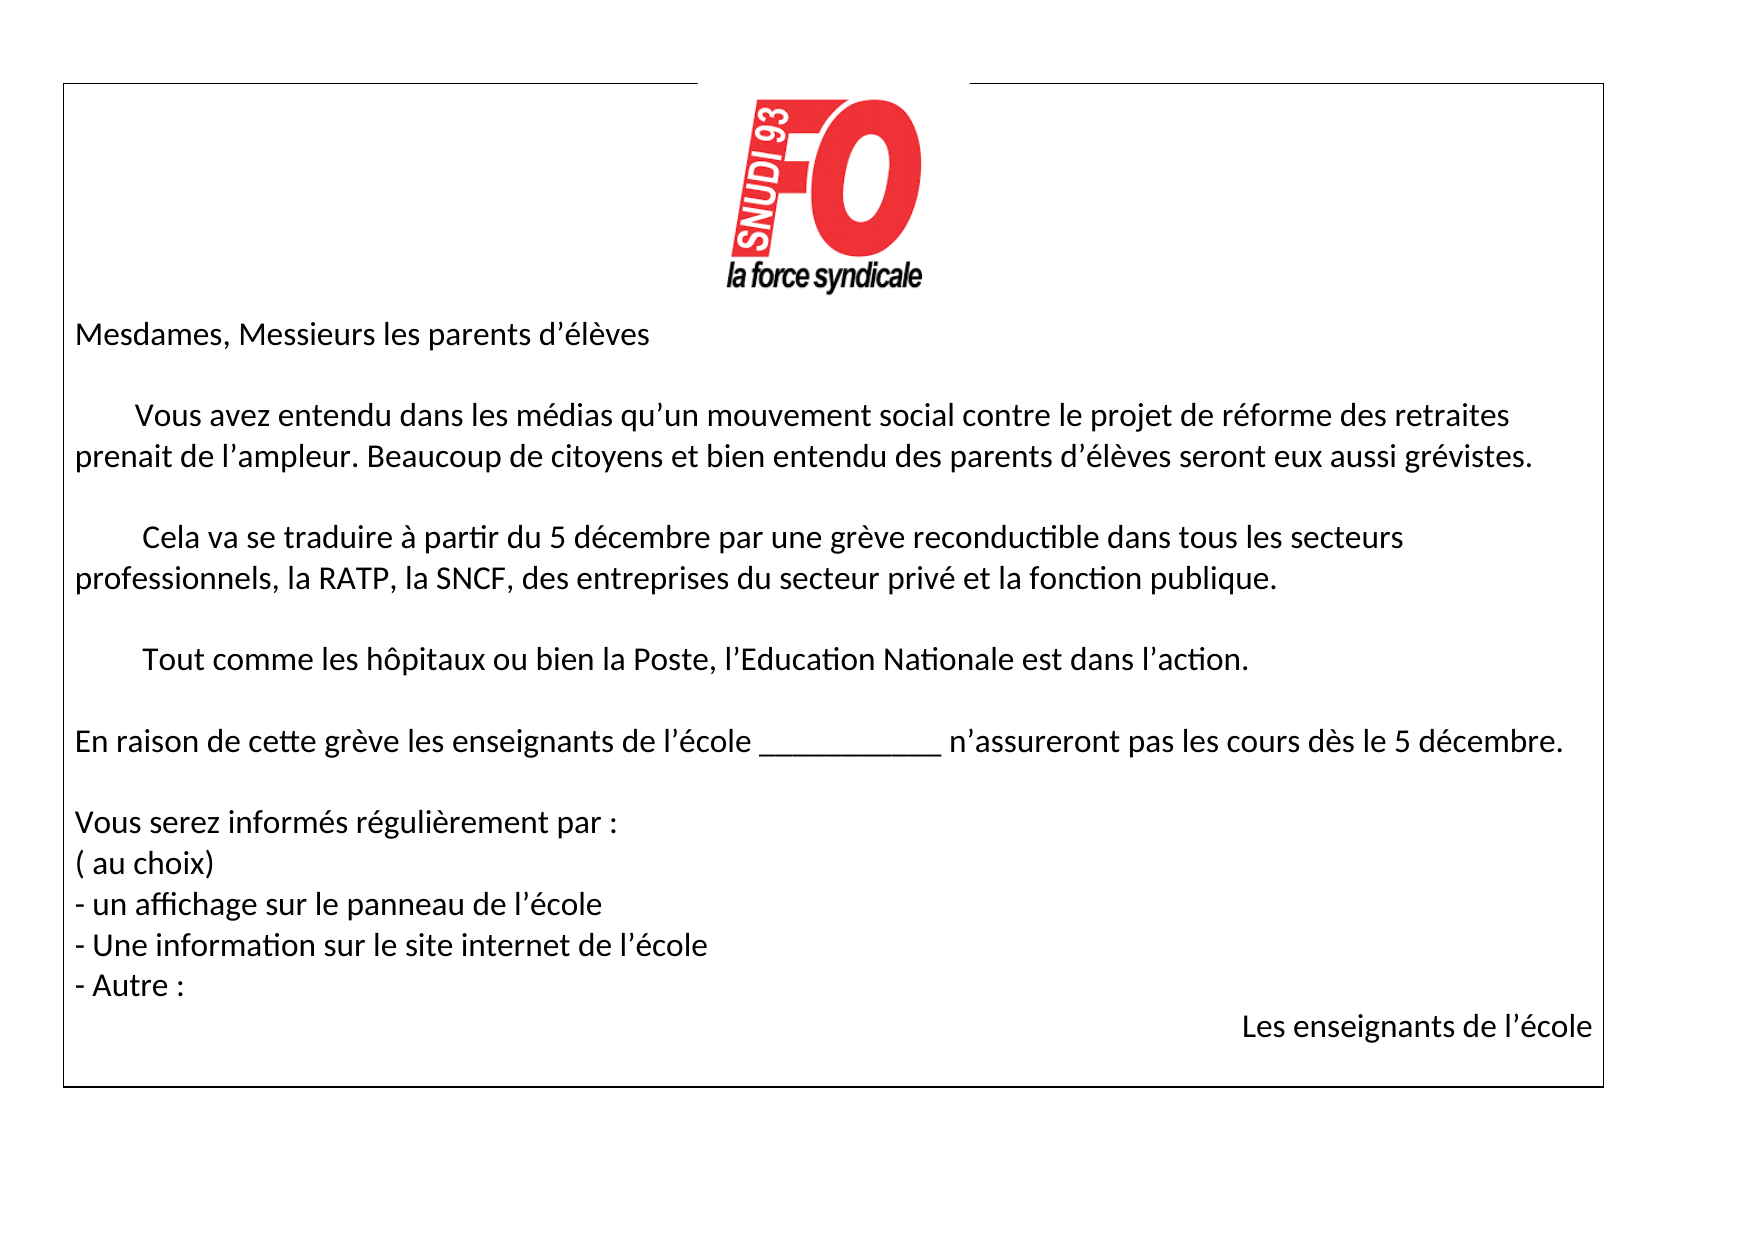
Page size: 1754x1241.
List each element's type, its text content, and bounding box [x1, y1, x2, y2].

table_header Mesdames, Messieurs les parents d’élèves Vous avez entendu dans les médias qu’un mouvement social contre le projet de réforme des retraites prenait de l’ampleur. Beaucoup de citoyens et bien entendu des parents d’élèves seront eux aussi grévistes. Cela va se traduire à partir du 5 décembre par une grève reconductible dans tous les secteurs professionnels, la RATP, la SNCF, des entreprises du secteur privé et la fonction publique. Tout comme les hôpitaux ou bien la Poste, l’Education Nationale est dans l’action. En raison de cette grève les enseignants de l’école ___________ n’assureront pas les cours dès le 5 décembre. Vous serez informés régulièrement par : ( au choix) - un affichage sur le panneau de l’école - Une information sur le site internet de l’école - Autre : Les enseignants de l’école [64, 84, 1603, 1086]
picture [697, 83, 970, 313]
